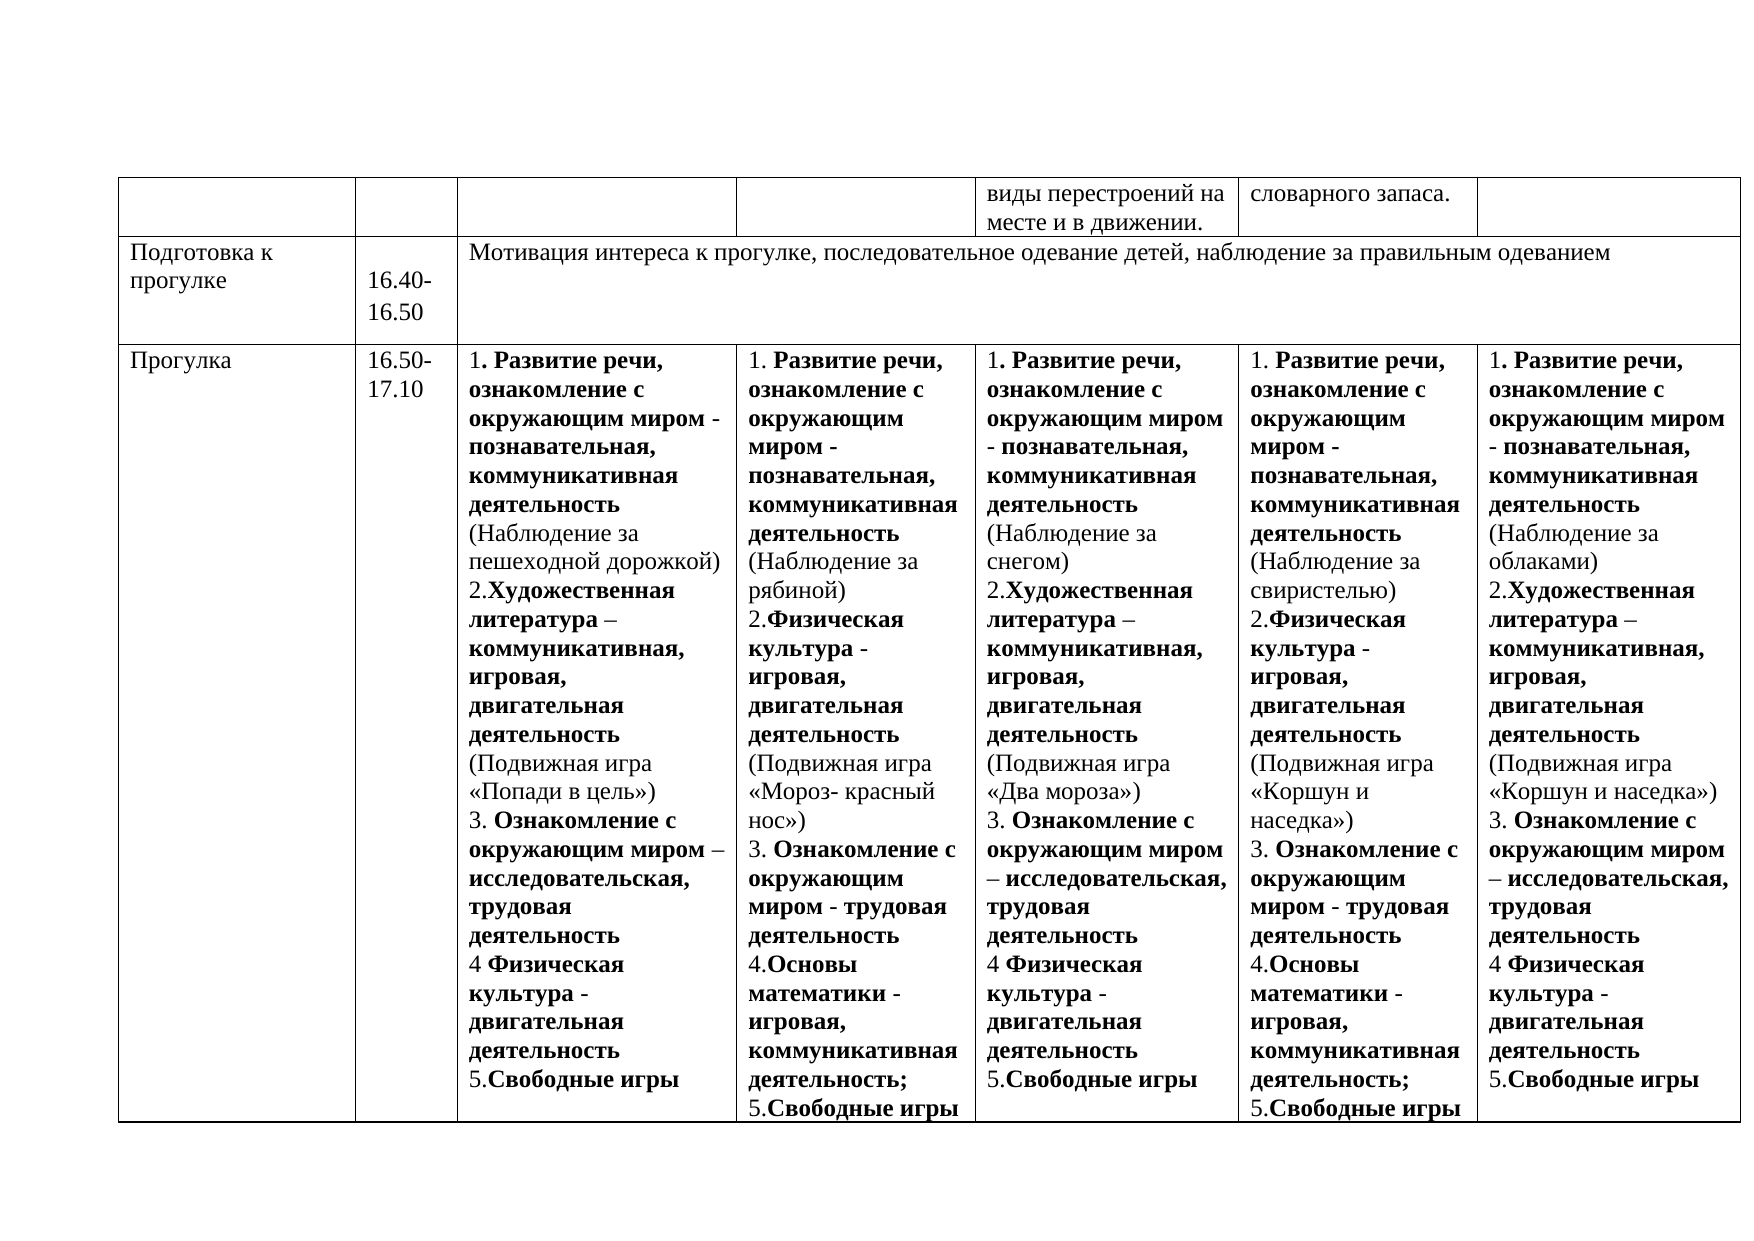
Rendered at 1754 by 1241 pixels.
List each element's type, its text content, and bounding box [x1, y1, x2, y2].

table_cell 1. Развитие речи, ознакомление с окружающим миром - познавательная, коммуникативная деятельность (Наблюдение за снегом) 2.Художественная литература – коммуникативная, игровая, двигательная деятельность (Подвижная игра «Два мороза») 3. Ознакомление с окружающим миром – исследовательская, трудовая деятельность 4 Физическая культура - двигательная деятельность 5.Свободные игры [976, 345, 1238, 1121]
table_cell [1239, 178, 1477, 236]
table_cell 1. Развитие речи, ознакомление с окружающим миром - познавательная, коммуникативная деятельность (Наблюдение за свиристелью) 2.Физическая культура - игровая, двигательная деятельность (Подвижная игра «Коршун и наседка») 3. Ознакомление с окружающим миром - трудовая деятельность 4.Основы математики - игровая, коммуникативная деятельность; 5.Свободные игры [1239, 345, 1477, 1121]
table_cell 1. Развитие речи, ознакомление с окружающим миром - познавательная, коммуникативная деятельность (Наблюдение за пешеходной дорожкой) 2.Художественная литература – коммуникативная, игровая, двигательная деятельность (Подвижная игра «Попади в цель») 3. Ознакомление с окружающим миром – исследовательская, трудовая деятельность 4 Физическая культура - двигательная деятельность 5.Свободные игры [458, 345, 736, 1121]
table_cell 16.40-16.50 [356, 237, 457, 344]
table_cell Мотивация интереса к прогулке, последовательное одевание детей, наблюдение за правильным одеванием [458, 237, 1740, 344]
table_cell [1478, 178, 1740, 236]
table_cell Прогулка [119, 345, 355, 1121]
table_cell Подготовка к прогулке [119, 237, 355, 344]
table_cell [976, 178, 1238, 236]
table_cell 16.50-17.10 [356, 345, 457, 1121]
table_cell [458, 178, 736, 236]
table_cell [737, 178, 975, 236]
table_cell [119, 178, 355, 236]
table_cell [356, 178, 457, 236]
table_cell 1. Развитие речи, ознакомление с окружающим миром - познавательная, коммуникативная деятельность (Наблюдение за облаками) 2.Художественная литература – коммуникативная, игровая, двигательная деятельность (Подвижная игра «Коршун и наседка») 3. Ознакомление с окружающим миром – исследовательская, трудовая деятельность 4 Физическая культура - двигательная деятельность 5.Свободные игры [1478, 345, 1740, 1121]
table_cell 1. Развитие речи, ознакомление с окружающим миром - познавательная, коммуникативная деятельность (Наблюдение за рябиной) 2.Физическая культура - игровая, двигательная деятельность (Подвижная игра «Мороз- красный нос») 3. Ознакомление с окружающим миром - трудовая деятельность 4.Основы математики - игровая, коммуникативная деятельность; 5.Свободные игры [737, 345, 975, 1121]
